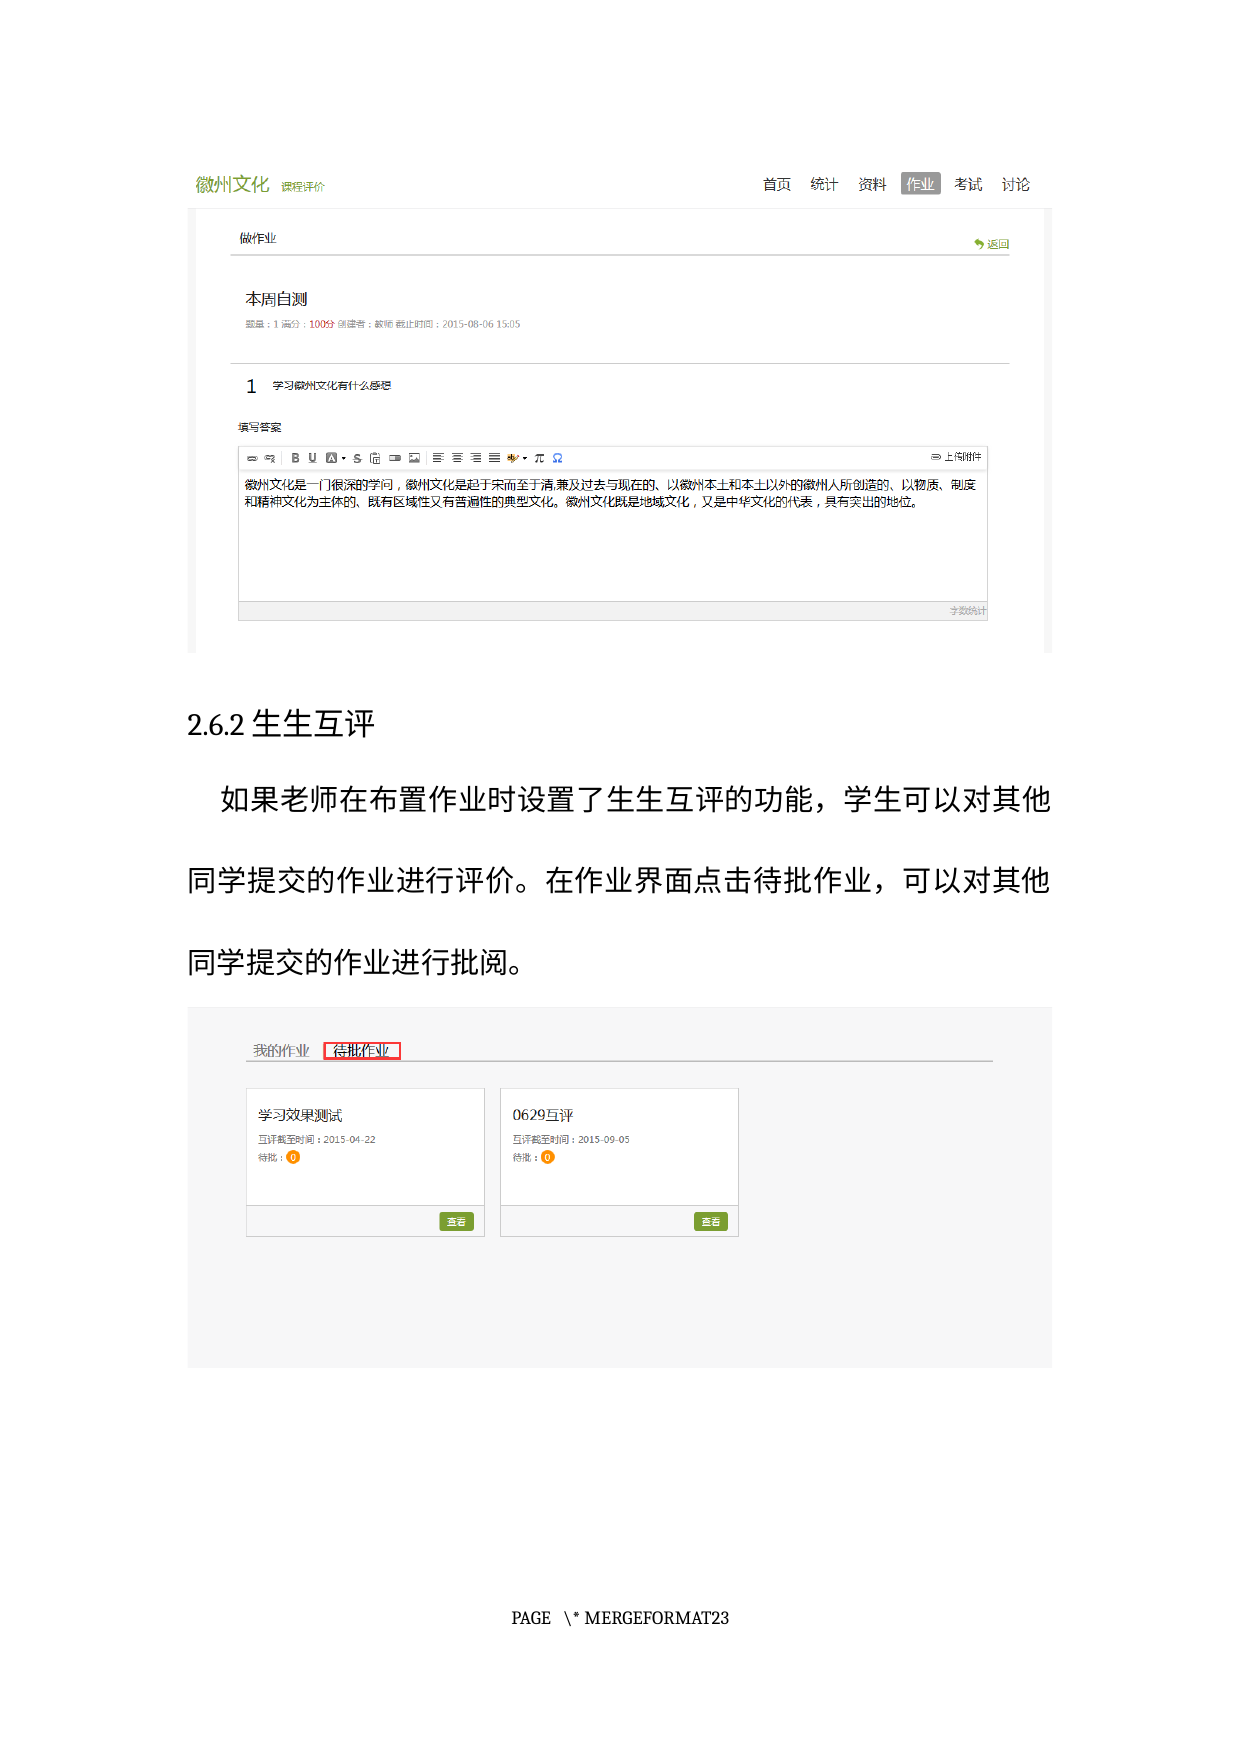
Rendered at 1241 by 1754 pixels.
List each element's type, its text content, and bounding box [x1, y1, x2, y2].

text 如果老师在布置作业时设置了生生互评的功能，学生可以对其他同学提交的作业进行评价。在作业界面点击待批作业，可以对其他同学提交的作业进行批阅。 [187, 765, 1053, 993]
picture [187, 1003, 1053, 1368]
picture [187, 162, 1053, 653]
subtitle 2.6.2生生互评 [187, 689, 1053, 754]
